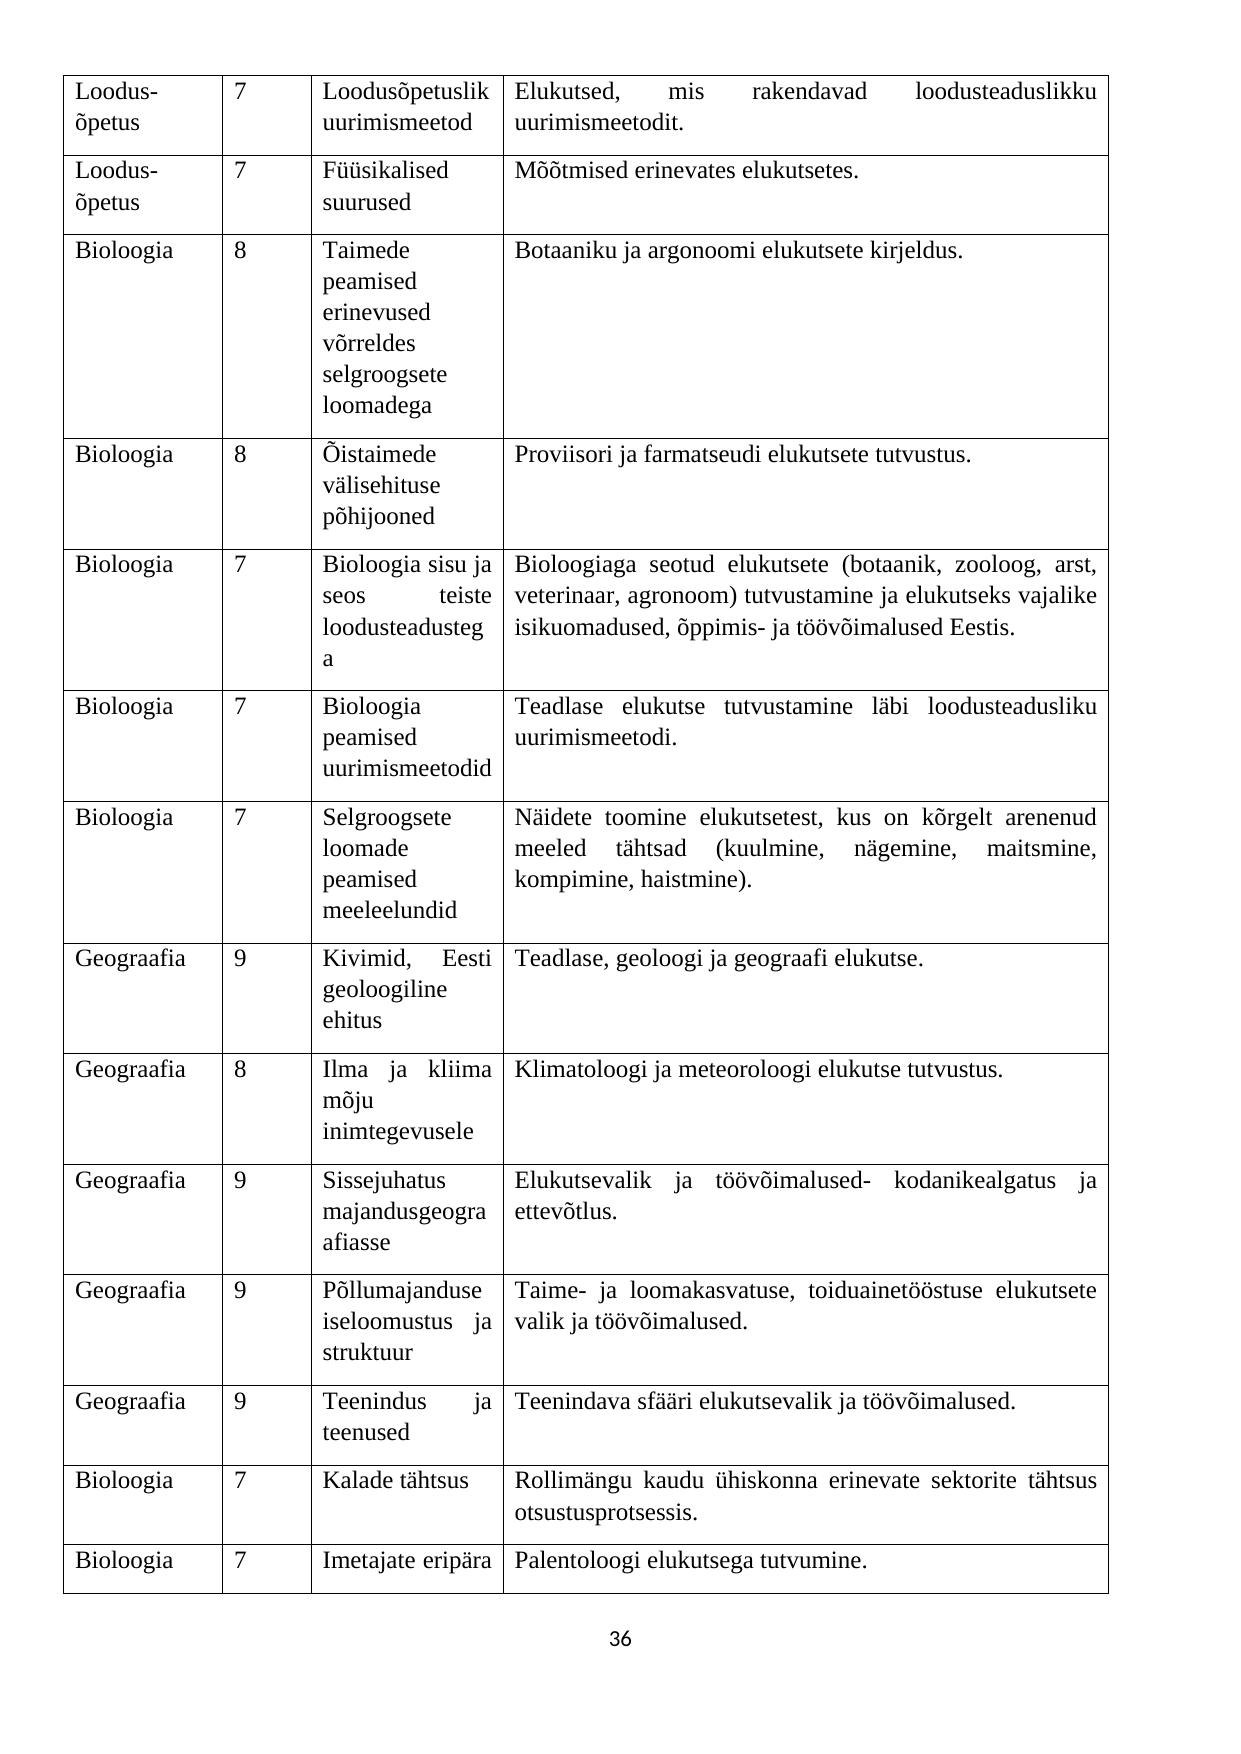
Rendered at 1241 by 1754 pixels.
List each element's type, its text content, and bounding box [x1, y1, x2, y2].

table_cell 7 [223, 691, 311, 801]
table_cell Selgroogsete loomade peamised meeleelundid [312, 802, 503, 942]
table_cell 7 [223, 802, 311, 942]
table_cell Geograafia [64, 1386, 222, 1464]
table_cell 8 [223, 439, 311, 548]
table_cell 9 [223, 1275, 311, 1385]
table_cell Proviisori ja farmatseudi elukutsete tutvustus. [504, 439, 1108, 548]
table_cell Kalade tähtsus [312, 1466, 503, 1544]
table_cell Taimede peamised erinevused võrreldes selgroogsete loomadega [312, 235, 503, 438]
table_cell Taime- ja loomakasvatuse, toiduainetööstuse elukutsete valik ja töövõimalused. [504, 1275, 1108, 1385]
table_cell Näidete toomine elukutsetest, kus on kõrgelt arenenud meeled tähtsad (kuulmine, nägemine, maitsmine, kompimine, haistmine). [504, 802, 1108, 942]
table_cell Geograafia [64, 1165, 222, 1274]
table_cell Elukutsed, mis rakendavad loodusteaduslikku uurimismeetodit. [504, 76, 1108, 154]
table_cell Bioloogia [64, 1545, 222, 1593]
table_cell Teadlase elukutse tutvustamine läbi loodusteadusliku uurimismeetodi. [504, 691, 1108, 801]
table_cell 7 [223, 76, 311, 154]
table_cell 7 [223, 1466, 311, 1544]
table_cell Bioloogia sisu ja seos teiste loodusteadustega [312, 550, 503, 690]
table_cell 9 [223, 1386, 311, 1464]
table_cell 7 [223, 156, 311, 234]
table_cell Elukutsevalik ja töövõimalused- kodanikealgatus ja ettevõtlus. [504, 1165, 1108, 1274]
table_cell Bioloogia [64, 802, 222, 942]
table_cell Botaaniku ja argonoomi elukutsete kirjeldus. [504, 235, 1108, 438]
table_cell Bioloogia [64, 1466, 222, 1544]
table_cell 7 [223, 550, 311, 690]
table_cell Põllumajanduse iseloomustus ja struktuur [312, 1275, 503, 1385]
table_cell Õistaimede välisehituse põhijooned [312, 439, 503, 548]
table_cell Teenindava sfääri elukutsevalik ja töövõimalused. [504, 1386, 1108, 1464]
table_cell 8 [223, 1054, 311, 1164]
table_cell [312, 1545, 503, 1593]
table_cell Teadlase, geoloogi ja geograafi elukutse. [504, 944, 1108, 1053]
table_cell Sissejuhatus majandusgeograafiasse [312, 1165, 503, 1274]
table_cell Bioloogia [64, 691, 222, 801]
table_cell 9 [223, 944, 311, 1053]
table_cell Klimatoloogi ja meteoroloogi elukutse tutvustus. [504, 1054, 1108, 1164]
table_cell Bioloogia peamised uurimismeetodid [312, 691, 503, 801]
table_cell Rollimängu kaudu ühiskonna erinevate sektorite tähtsus otsustusprotsessis. [504, 1466, 1108, 1544]
table_cell Loodus-õpetus [64, 76, 222, 154]
table_cell Geograafia [64, 1054, 222, 1164]
table_cell Teenindus ja teenused [312, 1386, 503, 1464]
table_cell 7 [223, 1545, 311, 1593]
table_cell 9 [223, 1165, 311, 1274]
table_cell 8 [223, 235, 311, 438]
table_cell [504, 1545, 1108, 1593]
table_cell Bioloogia [64, 235, 222, 438]
table_cell Bioloogiaga seotud elukutsete (botaanik, zooloog, arst, veterinaar, agronoom) tutvustamine ja elukutseks vajalike isikuomadused, õppimis- ja töövõimalused Eestis. [504, 550, 1108, 690]
table_cell Bioloogia [64, 439, 222, 548]
table_cell Geograafia [64, 944, 222, 1053]
table_cell Geograafia [64, 1275, 222, 1385]
table_cell Kivimid, Eesti geoloogiline ehitus [312, 944, 503, 1053]
table_cell Ilma ja kliima mõju inimtegevusele [312, 1054, 503, 1164]
table_cell Bioloogia [64, 550, 222, 690]
table_cell Mõõtmised erinevates elukutsetes. [504, 156, 1108, 234]
table_cell Loodusõpetuslik uurimismeetod [312, 76, 503, 154]
table_cell Loodus-õpetus [64, 156, 222, 234]
table_cell Füüsikalised suurused [312, 156, 503, 234]
